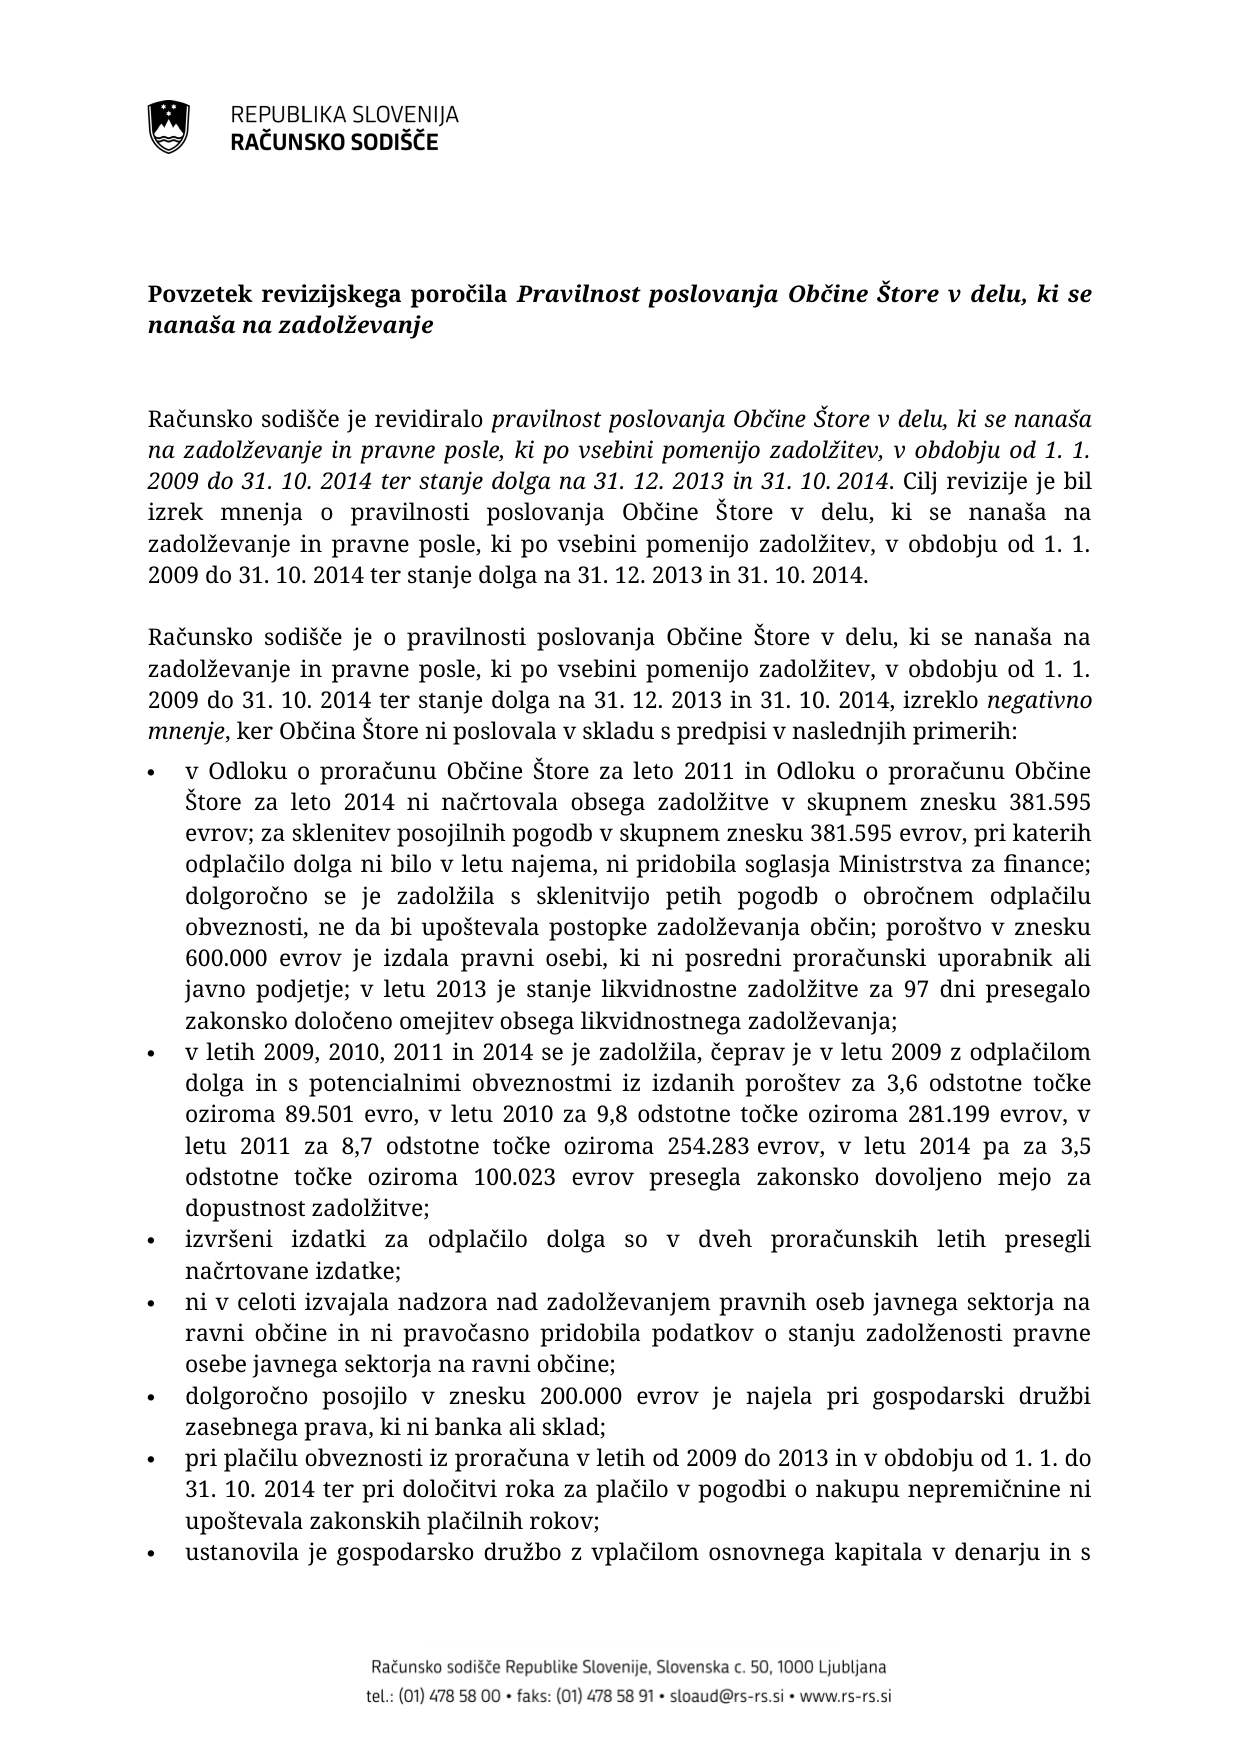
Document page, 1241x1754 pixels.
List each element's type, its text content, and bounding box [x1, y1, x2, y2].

list pri plačilu obveznosti iz proračuna v letih od 2009 do 2013 in v obdobju od 1. 1. do 31. 10. 2014 ter pri določitvi roka za plačilo v pogodbi o nakupu nepremičnine ni upoštevala zakonskih plačilnih rokov; [148, 1442, 1092, 1536]
list v letih 2009, 2010, 2011 in 2014 se je zadolžila, čeprav je v letu 2009 z odplačilom dolga in s potencialnimi obveznostmi iz izdanih poroštev za 3,6 odstotne točke oziroma 89.501 evro, v letu 2010 za 9,8 odstotne točke oziroma 281.199 evrov, v letu 2011 za 8,7 odstotne točke oziroma 254.283 evrov, v letu 2014 pa za 3,5 odstotne točke oziroma 100.023 evrov presegla zakonsko dovoljeno mejo za dopustnost zadolžitve; [148, 1036, 1092, 1223]
list ni v celoti izvajala nadzora nad zadolževanjem pravnih oseb javnega sektorja na ravni občine in ni pravočasno pridobila podatkov o stanju zadolženosti pravne osebe javnega sektorja na ravni občine; [148, 1286, 1092, 1380]
list v Odloku o proračunu Občine Štore za leto 2011 in Odloku o proračunu Občine Štore za leto 2014 ni načrtovala obsega zadolžitve v skupnem znesku 381.595 evrov; za sklenitev posojilnih pogodb v skupnem znesku 381.595 evrov, pri katerih odplačilo dolga ni bilo v letu najema, ni pridobila soglasja Ministrstva za finance; dolgoročno se je zadolžila s sklenitvijo petih pogodb o obročnem odplačilu obveznosti, ne da bi upoštevala postopke zadolževanja občin; poroštvo v znesku 600.000 evrov je izdala pravni osebi, ki ni posredni proračunski uporabnik ali javno podjetje; v letu 2013 je stanje likvidnostne zadolžitve za 97 dni presegalo zakonsko določeno omejitev obsega likvidnostnega zadolževanja; [148, 755, 1092, 1036]
picture [147, 100, 459, 154]
text Povzetek revizijskega poročila Pravilnost poslovanja Občine Štore v delu, ki se nanaša na zadolževanje [148, 278, 1092, 340]
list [148, 1536, 1092, 1567]
list dolgoročno posojilo v znesku 200.000 evrov je najela pri gospodarski družbi zasebnega prava, ki ni banka ali sklad; [148, 1380, 1092, 1442]
list izvršeni izdatki za odplačilo dolga so v dveh proračunskih letih presegli načrtovane izdatke; [148, 1223, 1092, 1286]
text Računsko sodišče je o pravilnosti poslovanja Občine Štore v delu, ki se nanaša na zadolževanje in pravne posle, ki po vsebini pomenijo zadolžitev, v obdobju od 1. 1. 2009 do 31. 10. 2014 ter stanje dolga na 31. 12. 2013 in 31. 10. 2014, izreklo negativno mnenje, ker Občina Štore ni poslovala v skladu s predpisi v naslednjih primerih: [148, 621, 1092, 746]
text Računsko sodišče je revidiralo pravilnost poslovanja Občine Štore v delu, ki se nanaša na zadolževanje in pravne posle, ki po vsebini pomenijo zadolžitev, v obdobju od 1. 1. 2009 do 31. 10. 2014 ter stanje dolga na 31. 12. 2013 in 31. 10. 2014. Cilj revizije je bil izrek mnenja o pravilnosti poslovanja Občine Štore v delu, ki se nanaša na zadolževanje in pravne posle, ki po vsebini pomenijo zadolžitev, v obdobju od 1. 1. 2009 do 31. 10. 2014 ter stanje dolga na 31. 12. 2013 in 31. 10. 2014. [148, 403, 1092, 590]
picture [366, 1646, 892, 1706]
